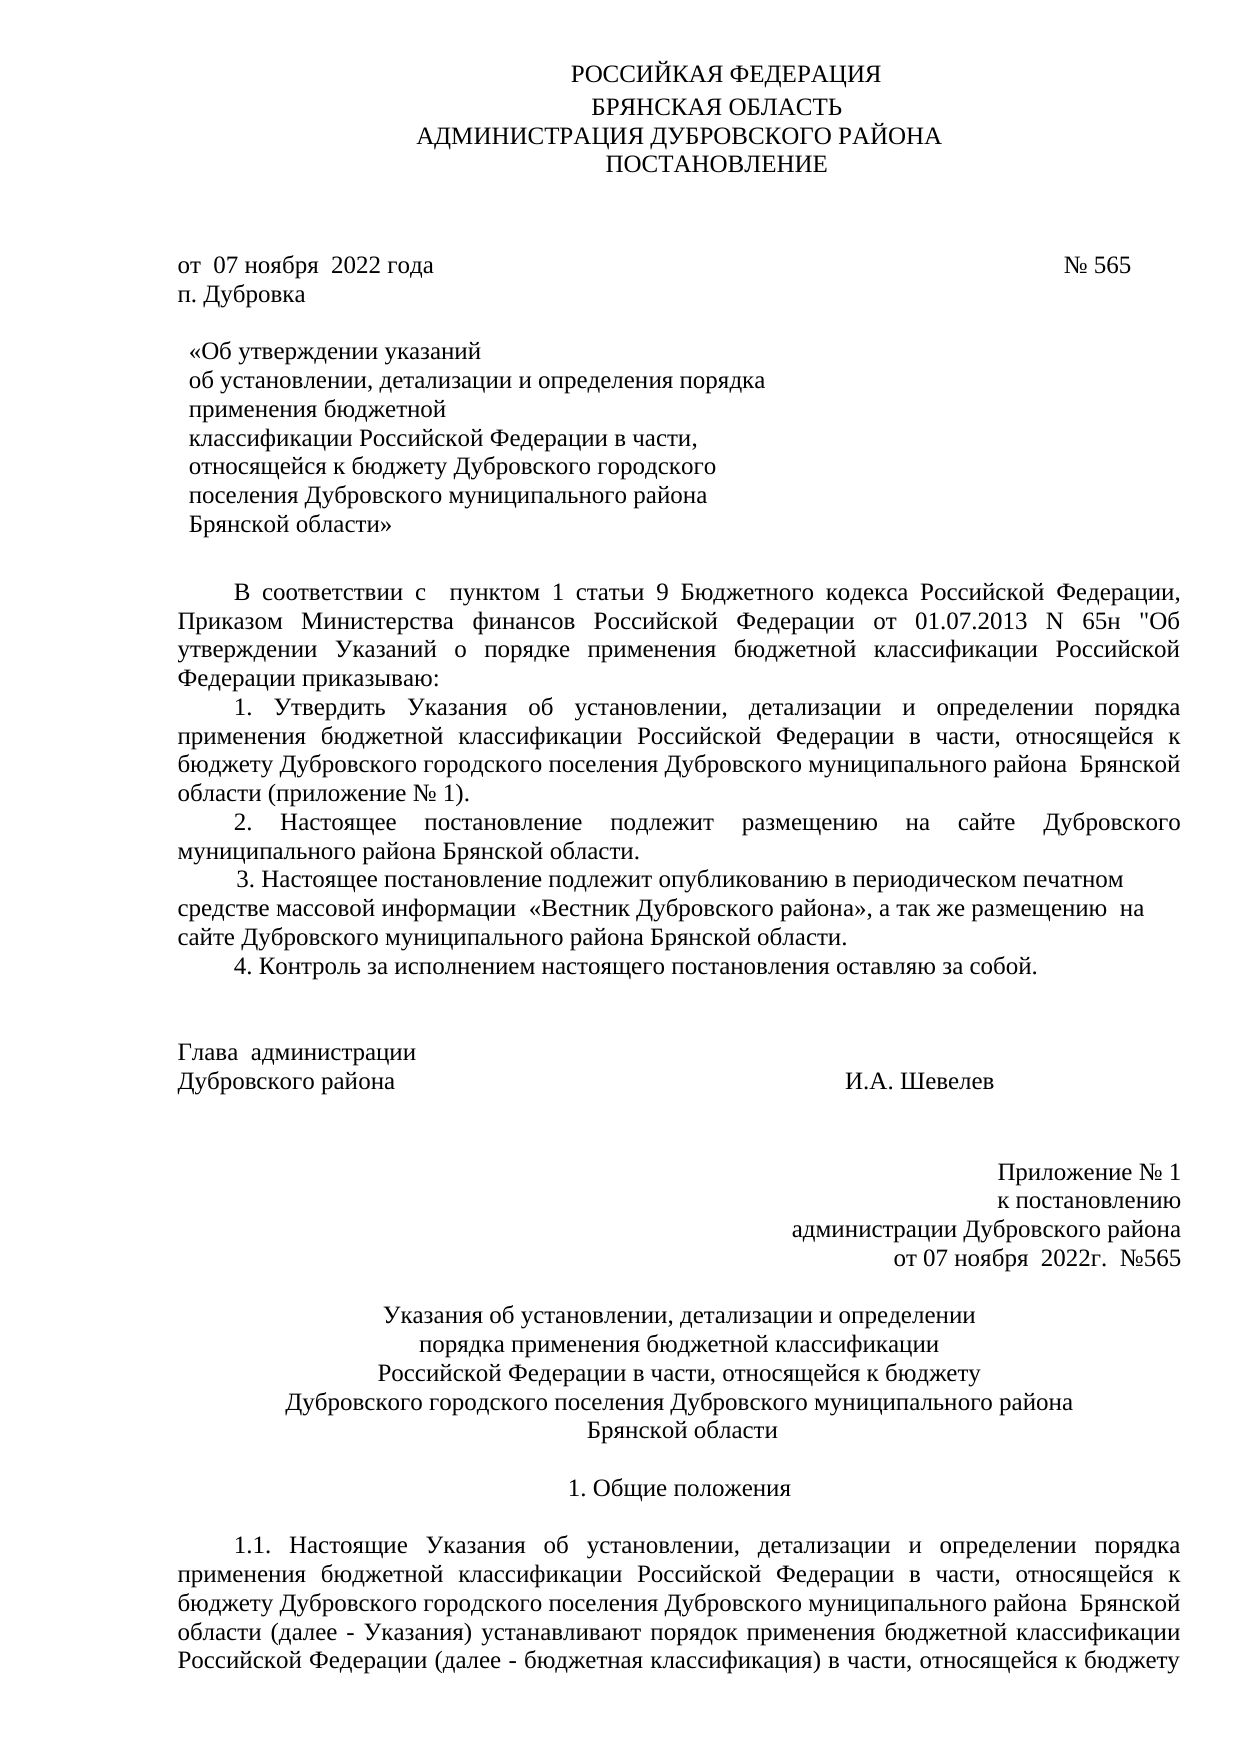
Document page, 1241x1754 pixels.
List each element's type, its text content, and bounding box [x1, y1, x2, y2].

text ПОСТАНОВЛЕНИЕ [177, 149, 1181, 178]
text АДМИНИСТРАЦИЯ ДУБРОВСКОГО РАЙОНА [177, 121, 1181, 149]
text к постановлению [177, 1186, 1181, 1214]
text 3. Настоящее постановление подлежит опубликованию в периодическом печатном средстве массовой информации «Вестник Дубровского района», а так же размещению на сайте Дубровского муниципального района Брянской области. [177, 864, 1181, 951]
text Российской Федерации в части, относящейся к бюджету [177, 1358, 1181, 1387]
text Брянской области [177, 1416, 1181, 1444]
text В соответствии с пунктом 1 статьи 9 Бюджетного кодекса Российской Федерации, Приказом Министерства финансов Российской Федерации от 01.07.2013 N 65н "Об утверждении Указаний о порядке применения бюджетной классификации Российской Федерации приказываю: [177, 577, 1181, 692]
text Дубровского городского поселения Дубровского муниципального района [177, 1387, 1181, 1416]
table_header «Об утверждении указаний об установлении, детализации и определения порядка применения бюджетной классификации Российской Федерации в части, относящейся к бюджету Дубровского городского поселения Дубровского муниципального района Брянской области» [177, 336, 795, 548]
text Указания об установлении, детализации и определении [177, 1301, 1181, 1329]
text Дубровского района И.А. Шевелев [177, 1066, 1181, 1094]
text РОССИЙКАЯ ФЕДЕРАЦИЯ [177, 59, 1181, 88]
text 1. Утвердить Указания об установлении, детализации и определении порядка применения бюджетной классификации Российской Федерации в части, относящейся к бюджету Дубровского городского поселения Дубровского муниципального района Брянской области (приложение № 1). [177, 692, 1181, 807]
text от 07 ноября 2022 года № 565 [177, 250, 1181, 279]
text 4. Контроль за исполнением настоящего постановления оставляю за собой. [177, 951, 1181, 979]
text БРЯНСКАЯ ОБЛАСТЬ [177, 92, 1181, 121]
text от 07 ноября 2022г. №565 [177, 1243, 1181, 1272]
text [177, 1531, 1181, 1674]
text администрации Дубровского района [177, 1214, 1181, 1243]
text Приложение № 1 [177, 1157, 1181, 1186]
text Глава администрации [177, 1037, 1181, 1066]
text 1. Общие положения [177, 1473, 1181, 1502]
text 2. Настоящее постановление подлежит размещению на сайте Дубровского муниципального района Брянской области. [177, 807, 1181, 864]
text п. Дубровка [177, 279, 1181, 308]
text порядка применения бюджетной классификации [177, 1329, 1181, 1358]
